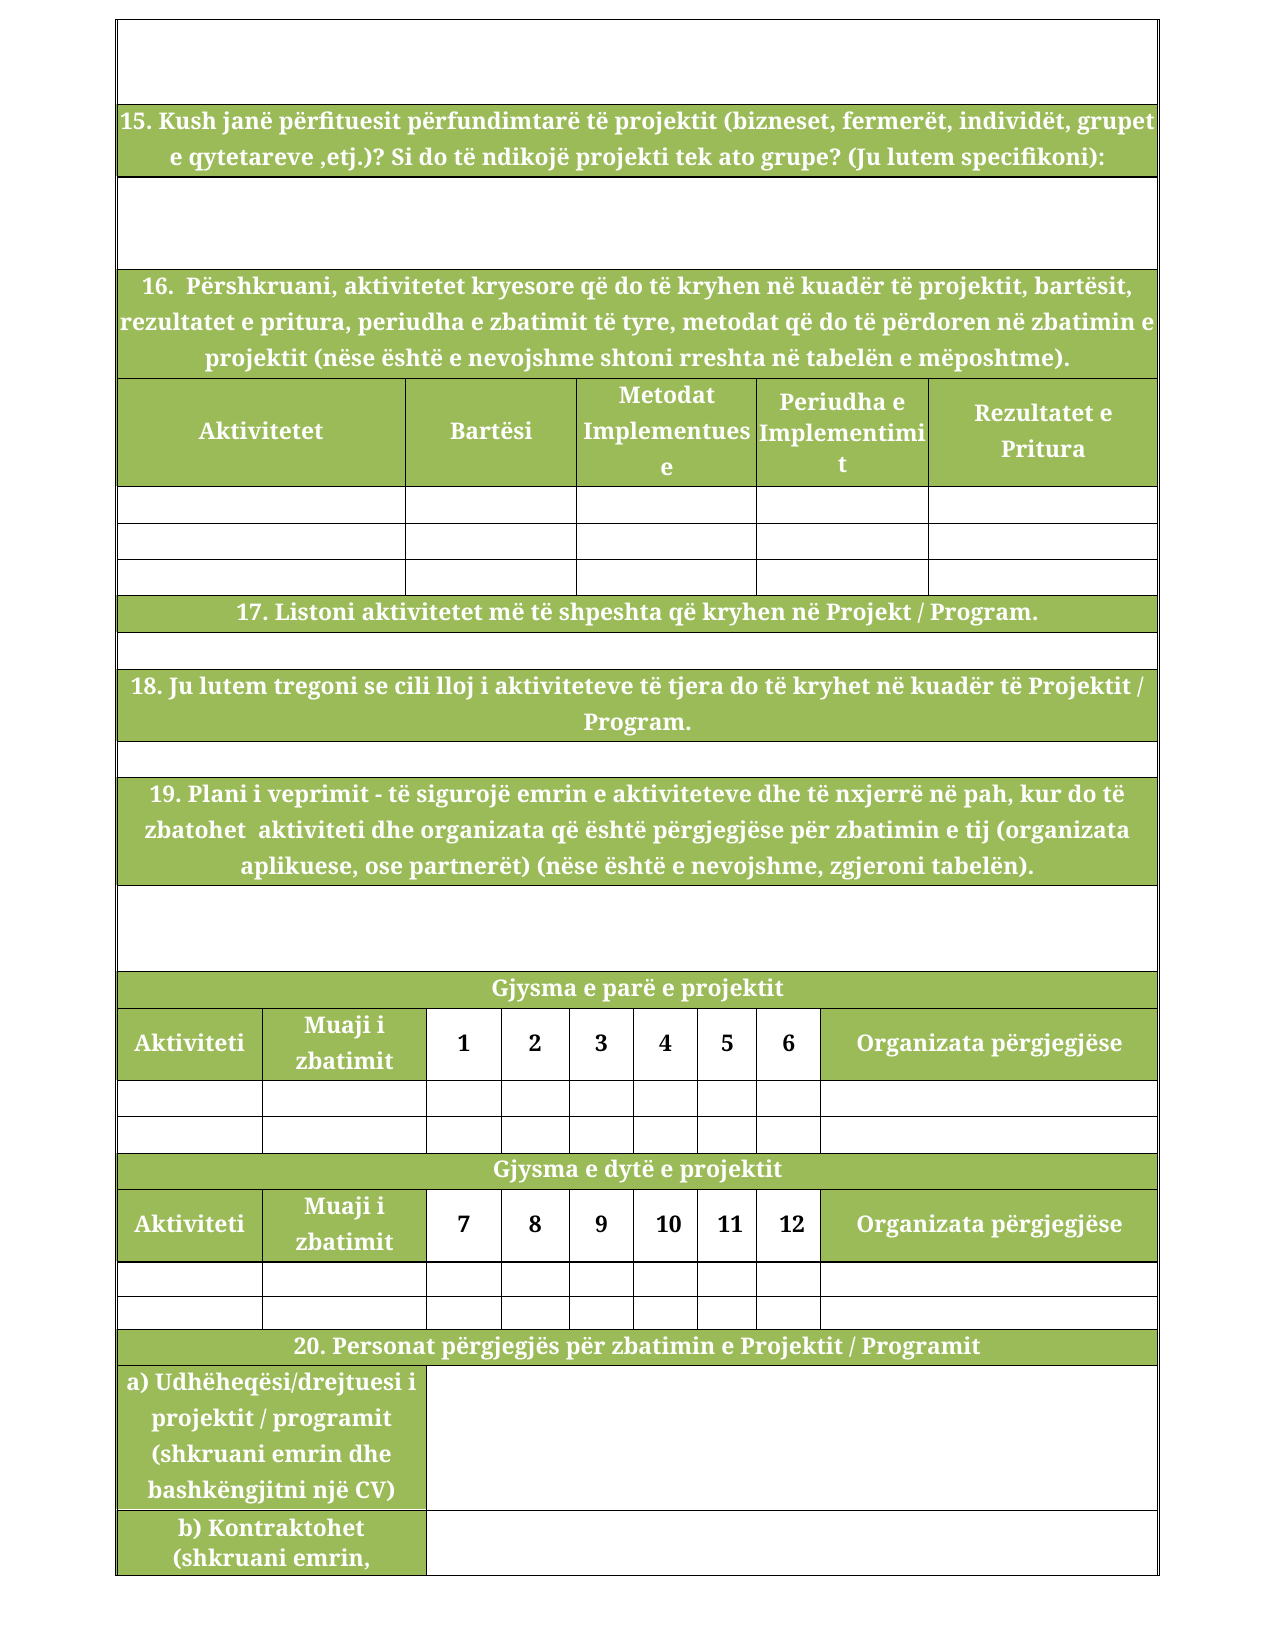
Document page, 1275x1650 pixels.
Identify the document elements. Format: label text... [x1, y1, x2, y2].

table_cell [570, 1297, 633, 1328]
table_cell 11 [698, 1190, 756, 1261]
table_cell [427, 1366, 1157, 1509]
table_cell 20. Personat përgjegjës për zbatimin e Projektit / Programit [118, 1330, 1157, 1365]
table_cell [821, 1263, 1157, 1296]
table_cell [502, 1117, 569, 1152]
table_cell [634, 1117, 697, 1152]
table_cell [698, 1081, 756, 1116]
table_cell [427, 1297, 501, 1328]
table_cell [698, 1117, 756, 1152]
table_cell 1 [427, 1009, 501, 1080]
table_cell [757, 1297, 820, 1328]
table_cell Organizata përgjegjëse [821, 1190, 1157, 1261]
table_cell [698, 1297, 756, 1328]
table_cell a) Udhëheqësi/drejtuesi i projektit / programit (shkruani emrin dhe bashkëngjitni një CV) [118, 1366, 426, 1509]
table_cell Periudha e Implementimit [757, 379, 928, 486]
table_cell [502, 1297, 569, 1328]
table_cell 2 [502, 1009, 569, 1080]
table_cell 7 [427, 1190, 501, 1261]
table_cell [118, 886, 1157, 971]
table_cell Bartësi [406, 379, 576, 486]
table_cell [118, 20, 1157, 104]
table_cell Aktiviteti [118, 1009, 262, 1080]
table_cell Rezultatet e Pritura [929, 379, 1157, 486]
table_cell [502, 1081, 569, 1116]
table_cell [577, 560, 756, 595]
table_cell 10 [634, 1190, 697, 1261]
table_cell 16. Përshkruani, aktivitetet kryesore që do të kryhen në kuadër të projektit, bartësit, rezultatet e pritura, periudha e zbatimit të tyre, metodat që do të përdoren në zbatimin e projektit (nëse është e nevojshme shtoni rreshta në tabelën e mëposhtme). [118, 270, 1157, 378]
table_cell [757, 560, 928, 595]
table_cell [757, 524, 928, 559]
table_cell [570, 1263, 633, 1296]
table_cell [821, 1081, 1157, 1116]
table_cell [698, 1263, 756, 1296]
table_cell 4 [634, 1009, 697, 1080]
table_cell [118, 1297, 262, 1328]
table_cell [570, 1081, 633, 1116]
table_cell 12 [757, 1190, 820, 1261]
table_cell [118, 633, 1157, 669]
table_cell Aktivitetet [118, 379, 405, 486]
table_cell [929, 560, 1157, 595]
table_cell 17. Listoni aktivitetet më të shpeshta që kryhen në Projekt / Program. [118, 596, 1157, 632]
table_cell [118, 1117, 262, 1152]
table_cell [757, 1081, 820, 1116]
table_cell Metodat Implementuese [577, 379, 756, 486]
table_cell [118, 1081, 262, 1116]
table_cell [757, 487, 928, 523]
table_cell [427, 1117, 501, 1152]
table_cell Muaji i zbatimit [263, 1190, 426, 1261]
table_cell Aktiviteti [118, 1190, 262, 1261]
table_cell Organizata përgjegjëse [821, 1009, 1157, 1080]
table_cell [502, 1263, 569, 1296]
table_cell [634, 1263, 697, 1296]
table_cell [263, 1081, 426, 1116]
table_cell [118, 487, 405, 523]
table_cell [118, 560, 405, 595]
table_cell [263, 1117, 426, 1152]
table_cell Gjysma e parë e projektit [118, 972, 1157, 1008]
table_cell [118, 1511, 426, 1575]
table_cell [757, 1263, 820, 1296]
table_cell [577, 487, 756, 523]
table_cell [427, 1081, 501, 1116]
table_cell [118, 178, 1157, 269]
table_cell [577, 524, 756, 559]
table_cell [821, 1117, 1157, 1152]
table_cell [929, 524, 1157, 559]
table_cell [263, 1263, 426, 1296]
table_cell [427, 1511, 1157, 1575]
table_cell 8 [502, 1190, 569, 1261]
table_cell [757, 1117, 820, 1152]
table_cell [929, 487, 1157, 523]
table_cell [118, 742, 1157, 777]
table_cell [263, 1297, 426, 1328]
table_cell [427, 1263, 501, 1296]
table_cell Gjysma e dytë e projektit [118, 1154, 1157, 1189]
table_cell [570, 1117, 633, 1152]
table_cell [118, 524, 405, 559]
table_cell [118, 1263, 262, 1296]
table_cell 19. Plani i veprimit - të sigurojë emrin e aktiviteteve dhe të nxjerrë në pah, kur do të zbatohet aktiviteti dhe organizata që është përgjegjëse për zbatimin e tij (organizata aplikuese, ose partnerët) (nëse është e nevojshme, zgjeroni tabelën). [118, 778, 1157, 885]
table_cell Muaji i zbatimit [263, 1009, 426, 1080]
table_cell [821, 1297, 1157, 1328]
table_cell [406, 524, 576, 559]
table_cell 9 [570, 1190, 633, 1261]
table_cell [406, 487, 576, 523]
table_cell 5 [698, 1009, 756, 1080]
table_cell 15. Kush janë përfituesit përfundimtarë të projektit (bizneset, fermerët, individët, grupet e qytetareve ,etj.)? Si do të ndikojë projekti tek ato grupe? (Ju lutem specifikoni): [118, 105, 1157, 176]
table_cell 6 [757, 1009, 820, 1080]
table_cell [634, 1081, 697, 1116]
table_cell 3 [570, 1009, 633, 1080]
table_cell [634, 1297, 697, 1328]
table_cell 18. Ju lutem tregoni se cili lloj i aktiviteteve të tjera do të kryhet në kuadër të Projektit / Program. [118, 670, 1157, 741]
table_cell [406, 560, 576, 595]
